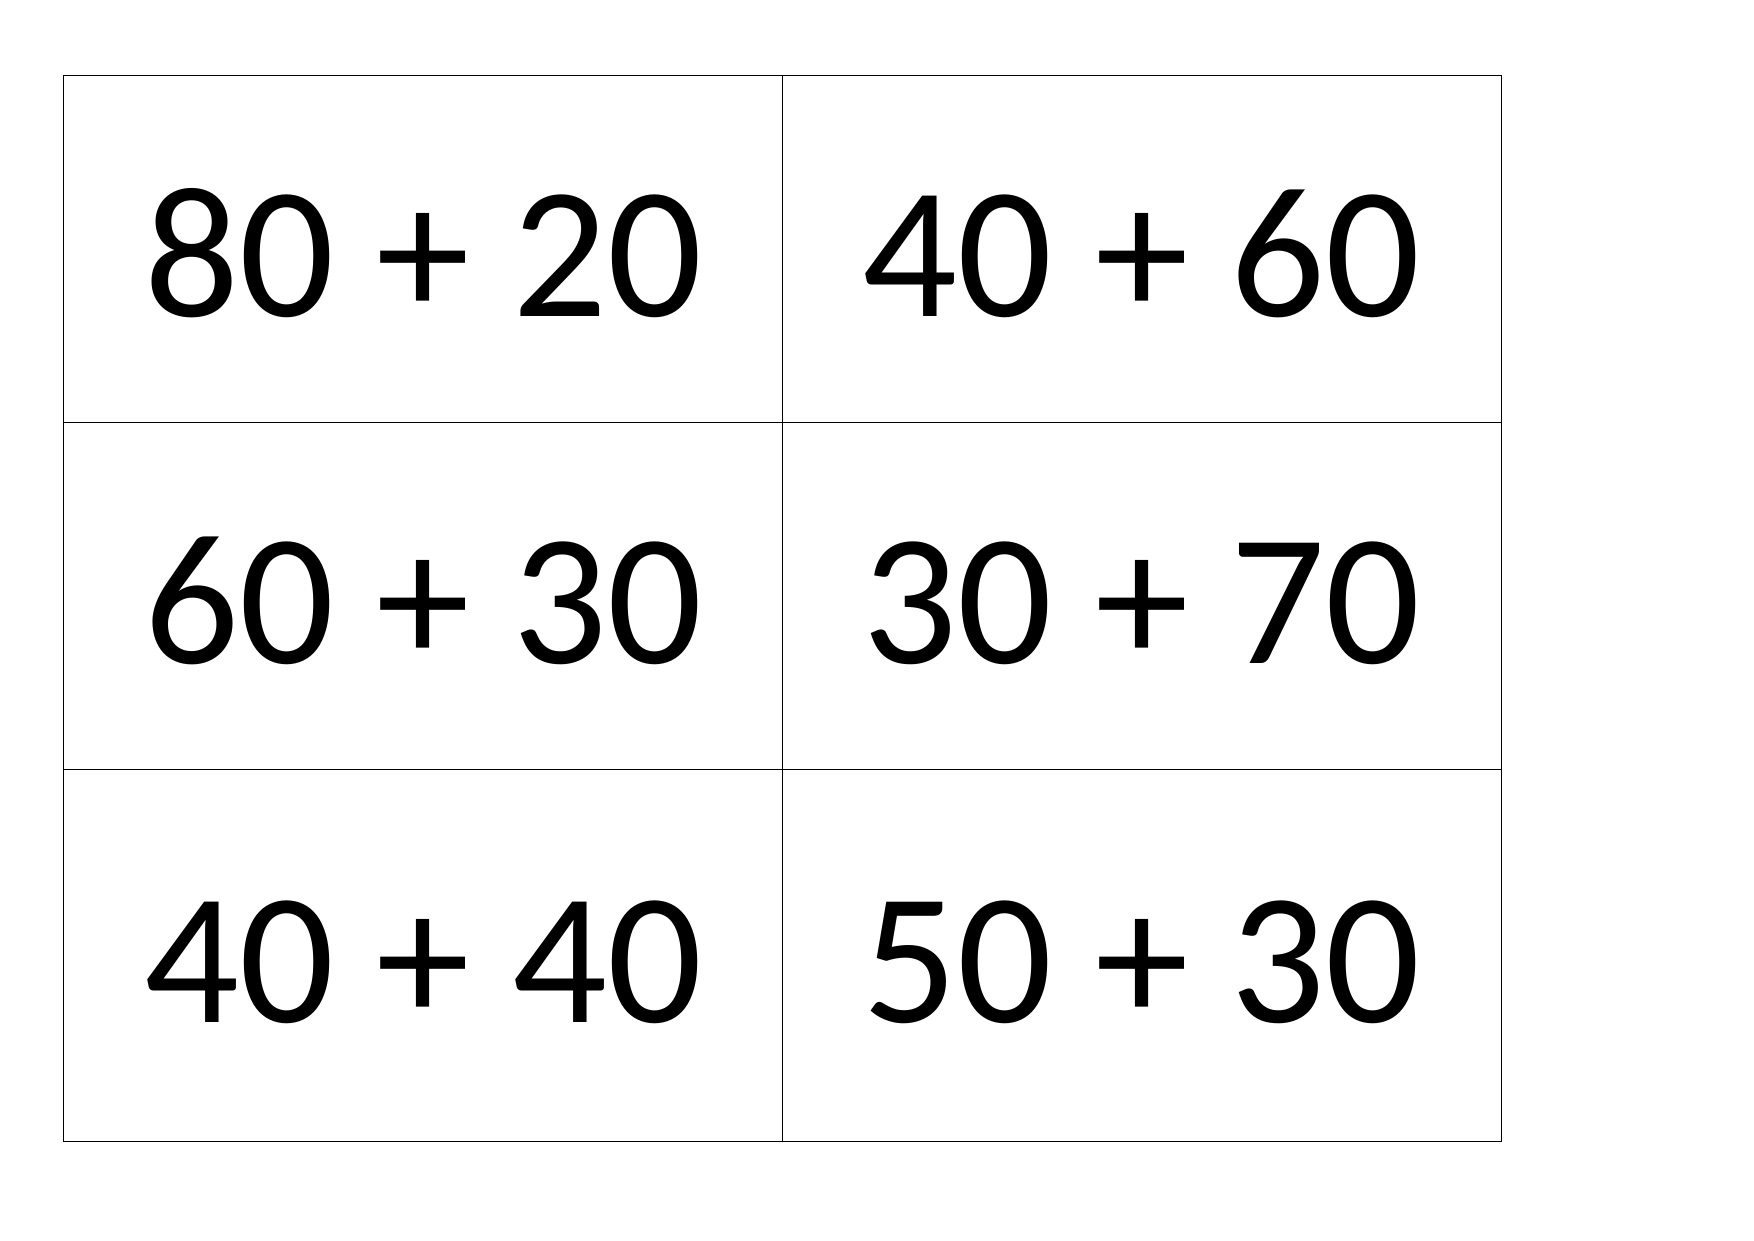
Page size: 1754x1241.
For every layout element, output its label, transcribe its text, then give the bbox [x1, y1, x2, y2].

table_cell 40 + 60 [783, 76, 1501, 422]
table_cell 40 + 40 [64, 770, 782, 1141]
table_cell 30 + 70 [783, 423, 1501, 768]
table_cell 80 + 20 [64, 76, 782, 422]
table_cell 50 + 30 [783, 770, 1501, 1141]
table_cell 60 + 30 [64, 423, 782, 768]
